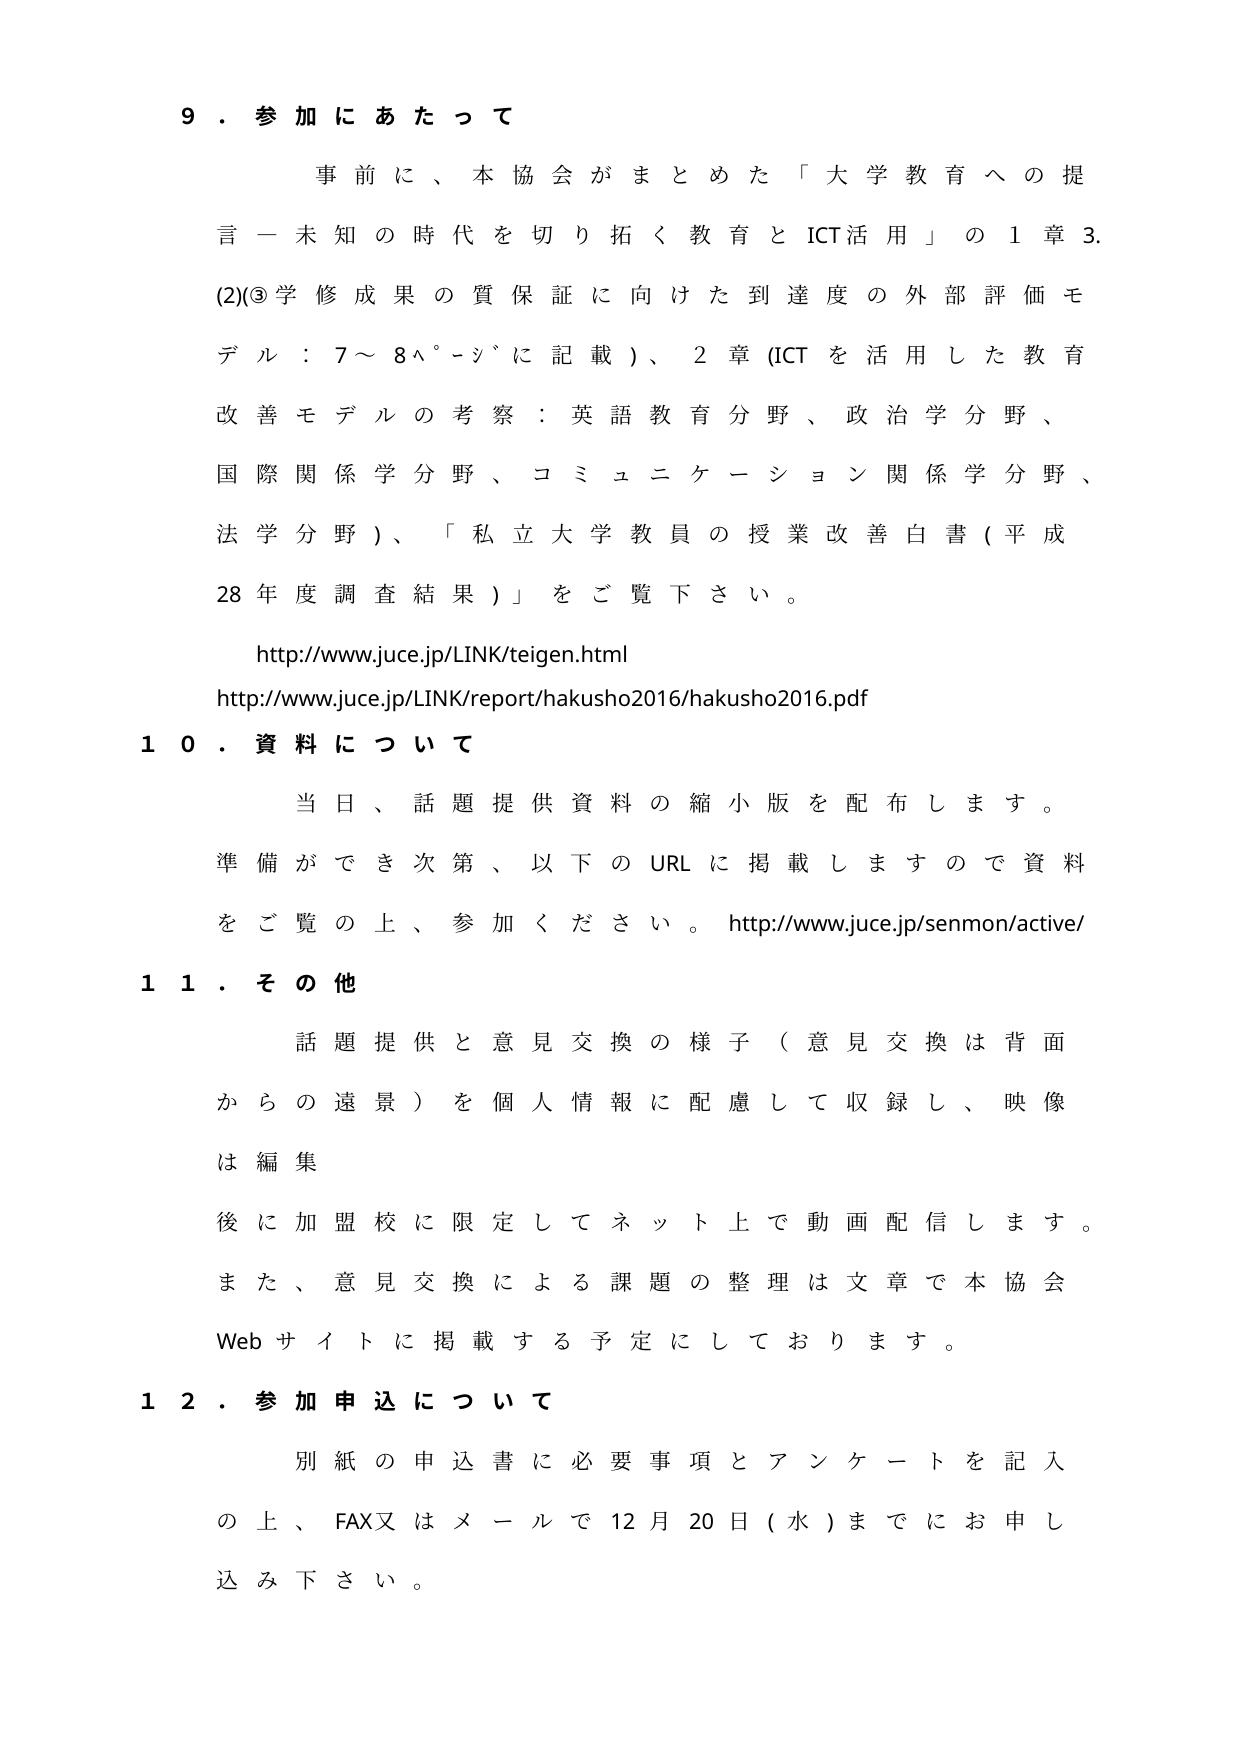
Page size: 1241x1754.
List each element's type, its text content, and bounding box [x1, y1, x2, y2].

text 当日、話題提供資料の縮小版を配布します。準備ができ次第、以下のURLに掲載しますので資料をご覧の上、参加ください。http://www.juce.jp/senmon/active/ [157, 772, 1102, 952]
text 後に加盟校に限定してネット上で動画配信します。また、意見交換による課題の整理は文章で本協会Webサイトに掲載する予定にしております。 [197, 1191, 1102, 1370]
text １０．資料について [138, 712, 1102, 772]
text １２．参加申込について [138, 1370, 1102, 1430]
text http://www.juce.jp/LINK/teigen.html http://www.juce.jp/LINK/report/hakusho2016/hakusho2016.pdf [157, 623, 1102, 712]
text 事前に、本協会がまとめた「大学教育への提言―未知の時代を切り拓く教育とICT活用」の１章3.(2)(③学修成果の質保証に向けた到達度の外部評価モデル：7～8ﾍﾟｰｼﾞに記載)、２章(ICTを活用した教育改善モデルの考察：英語教育分野、政治学分野、国際関係学分野、コミュニケーション関係学分野、法学分野) 、「私立大学教員の授業改善白書(平成28年度調査結果)」をご覧下さい。 [157, 144, 1102, 623]
text ９．参加にあたって [138, 85, 1102, 144]
text 話題提供と意見交換の様子（意見交換は背面からの遠景）を個人情報に配慮して収録し、映像は編集 [157, 1011, 1102, 1191]
text １１．その他 [138, 952, 1102, 1011]
text 別紙の申込書に必要事項とアンケートを記入の上、FAX又はメールで12月20日(水)までにお申し込み下さい。 [157, 1430, 1102, 1609]
